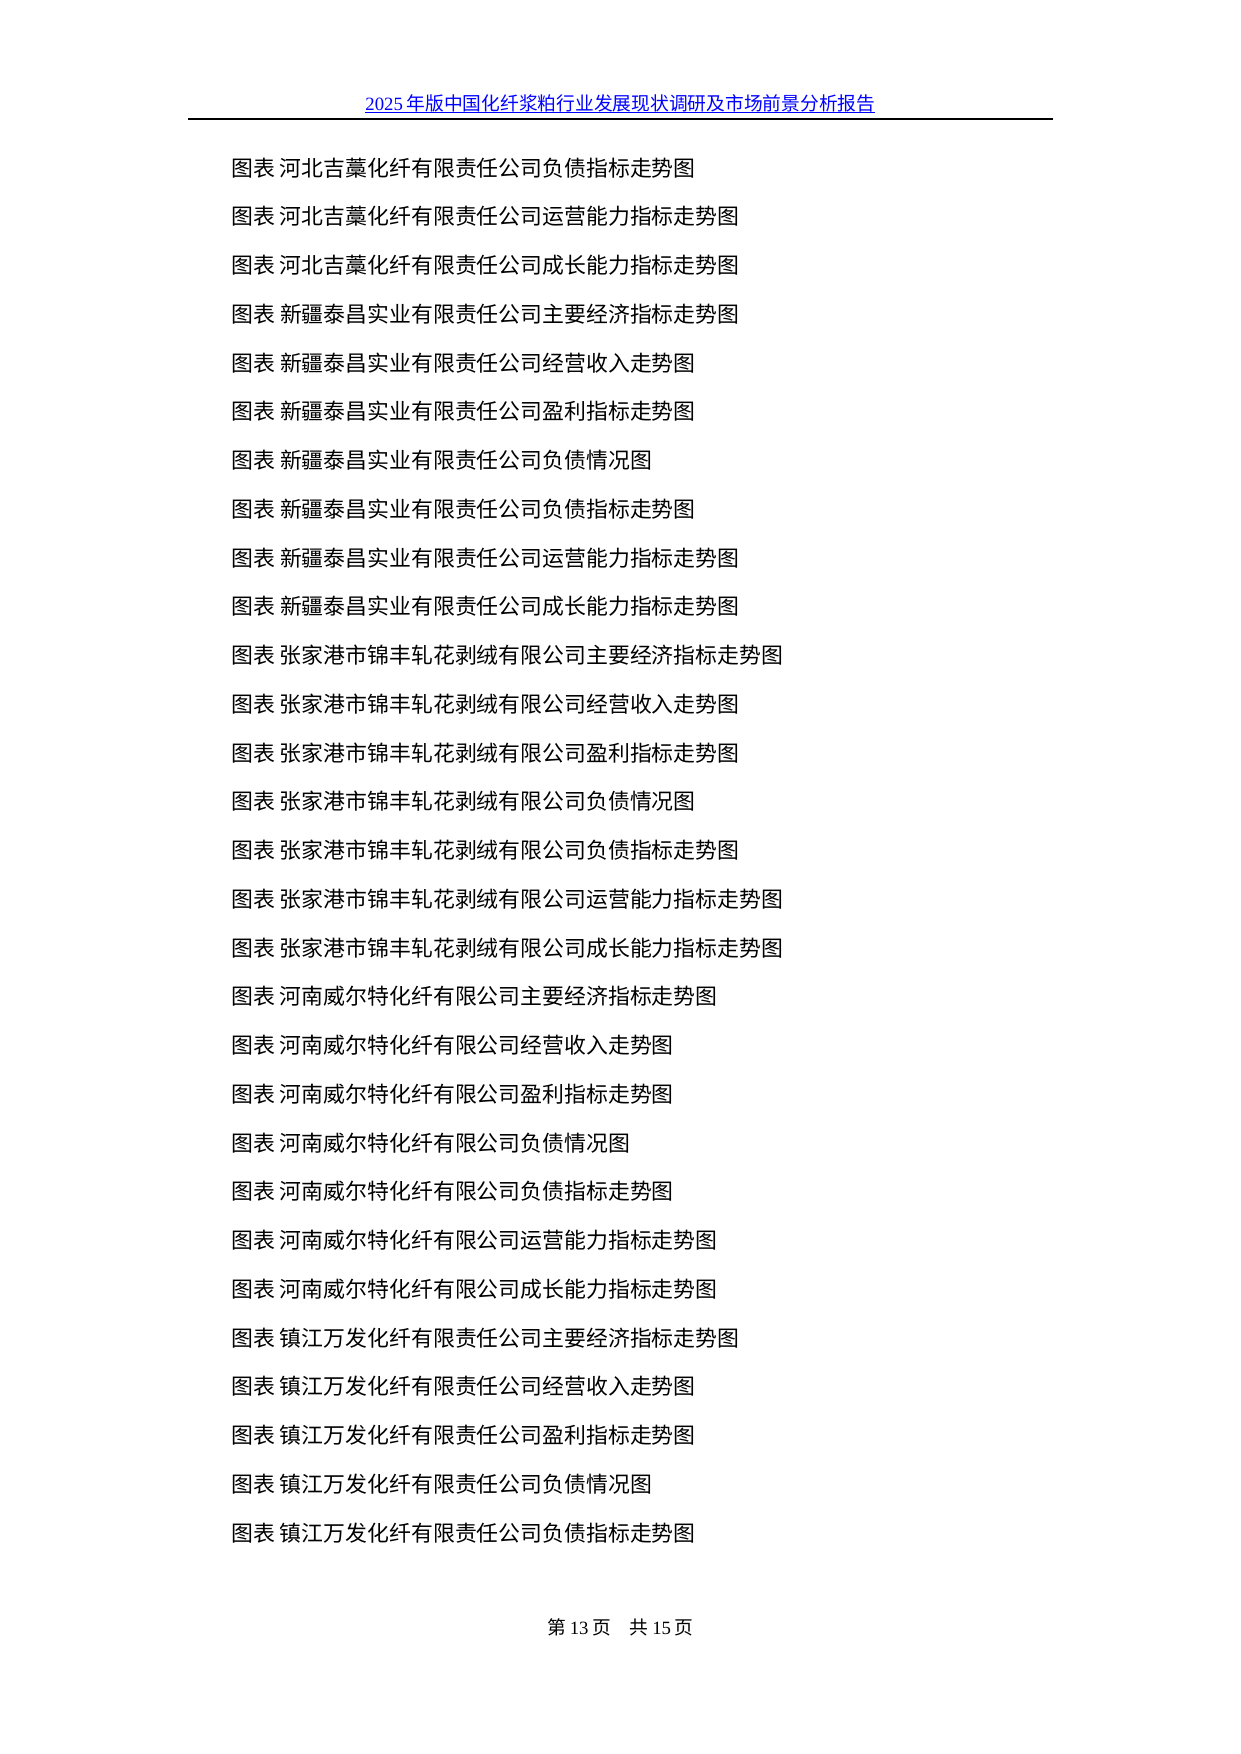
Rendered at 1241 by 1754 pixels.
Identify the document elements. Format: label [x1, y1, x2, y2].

text [187, 150, 1053, 1548]
